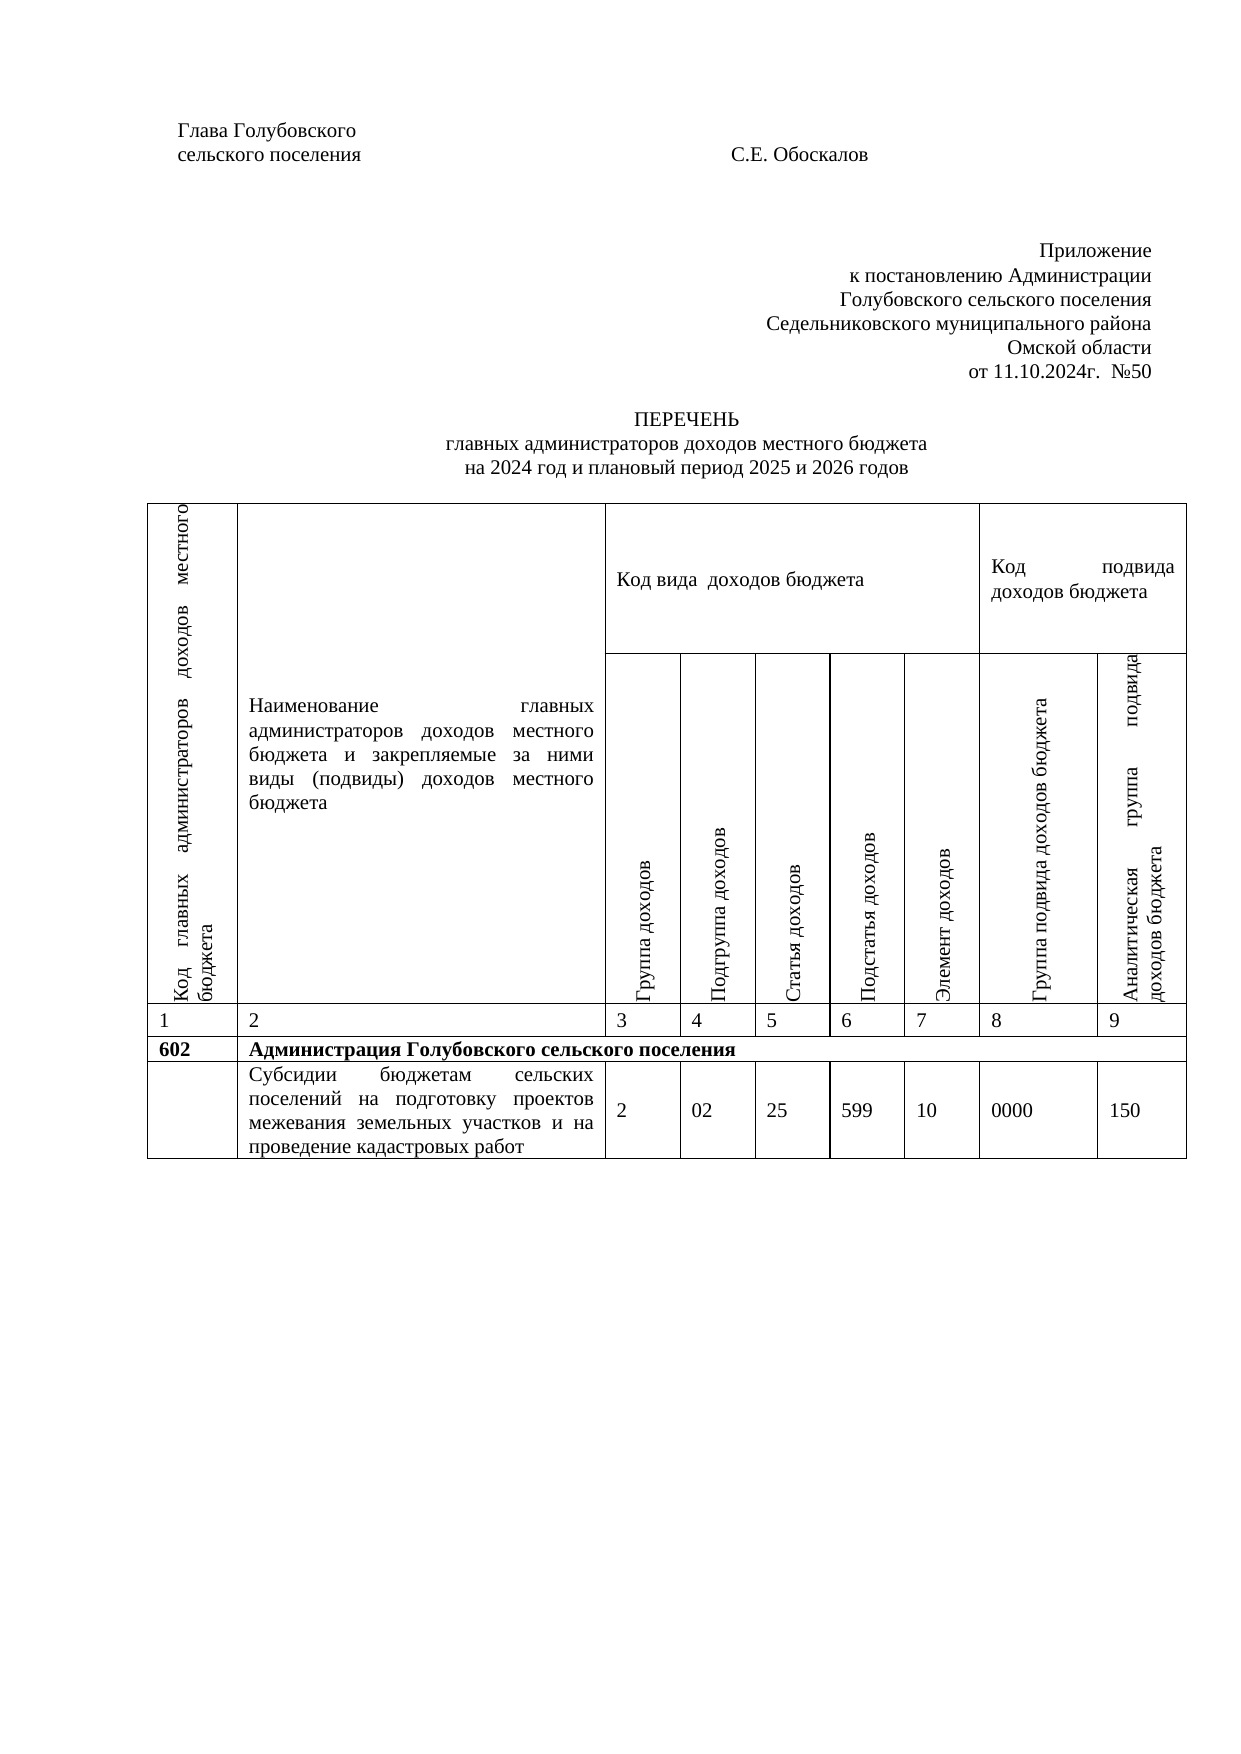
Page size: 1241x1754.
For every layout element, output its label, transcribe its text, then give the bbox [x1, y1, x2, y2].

text от 11.10.2024г. №50 [177, 359, 1152, 383]
text к постановлению Администрации [177, 262, 1152, 287]
table_cell 0000 [980, 1062, 1097, 1158]
table_cell 3 [606, 1004, 680, 1036]
text на 2024 год и плановый период 2025 и 2026 годов [177, 455, 1152, 479]
table_cell 8 [980, 1004, 1097, 1036]
text главных администраторов доходов местного бюджета [177, 431, 1152, 455]
table_cell Подгруппа доходов [681, 654, 755, 1003]
table_cell 2 [238, 1004, 605, 1036]
table_cell Группа доходов [606, 654, 680, 1003]
table_cell Подстатья доходов [831, 654, 904, 1003]
table_header Код вида доходов бюджета [606, 504, 979, 653]
table_cell Аналитическая группа подвида доходов бюджета [1098, 654, 1186, 1003]
table_cell [148, 1062, 237, 1158]
table_cell 02 [681, 1062, 755, 1158]
table_header Код главных администраторов доходов местного бюджета [148, 504, 237, 1003]
text сельского поселения С.Е. Обоскалов [177, 142, 1152, 166]
table_header Наименование главных администраторов доходов местного бюджета и закрепляемые за ними виды (подвиды) доходов местного бюджета [238, 504, 605, 1003]
text Приложение [177, 238, 1152, 262]
table_cell 10 [905, 1062, 979, 1158]
table_cell Элемент доходов [905, 654, 979, 1003]
table_cell Статья доходов [756, 654, 829, 1003]
text Омской области [177, 335, 1152, 359]
table_cell Субсидии бюджетам сельских поселений на подготовку проектов межевания земельных участков и на проведение кадастровых работ [238, 1062, 605, 1158]
text ПЕРЕЧЕНЬ [177, 407, 1152, 431]
table_cell 1 [148, 1004, 237, 1036]
table_cell 2 [606, 1062, 680, 1158]
text Глава Голубовского [177, 118, 1152, 142]
table_cell 150 [1098, 1062, 1186, 1158]
text Голубовского сельского поселения [177, 287, 1152, 311]
text Седельниковского муниципального района [177, 311, 1152, 335]
table_cell 602 [148, 1037, 237, 1061]
table_cell Администрация Голубовского сельского поселения [238, 1037, 1186, 1061]
table_cell 599 [831, 1062, 904, 1158]
table_cell 9 [1098, 1004, 1186, 1036]
table_cell 7 [905, 1004, 979, 1036]
table_cell 4 [681, 1004, 755, 1036]
table_header Код подвида доходов бюджета [980, 504, 1186, 653]
table_cell 5 [756, 1004, 829, 1036]
table_cell 6 [831, 1004, 904, 1036]
table_cell Группа подвида доходов бюджета [980, 654, 1097, 1003]
table_cell 25 [756, 1062, 829, 1158]
